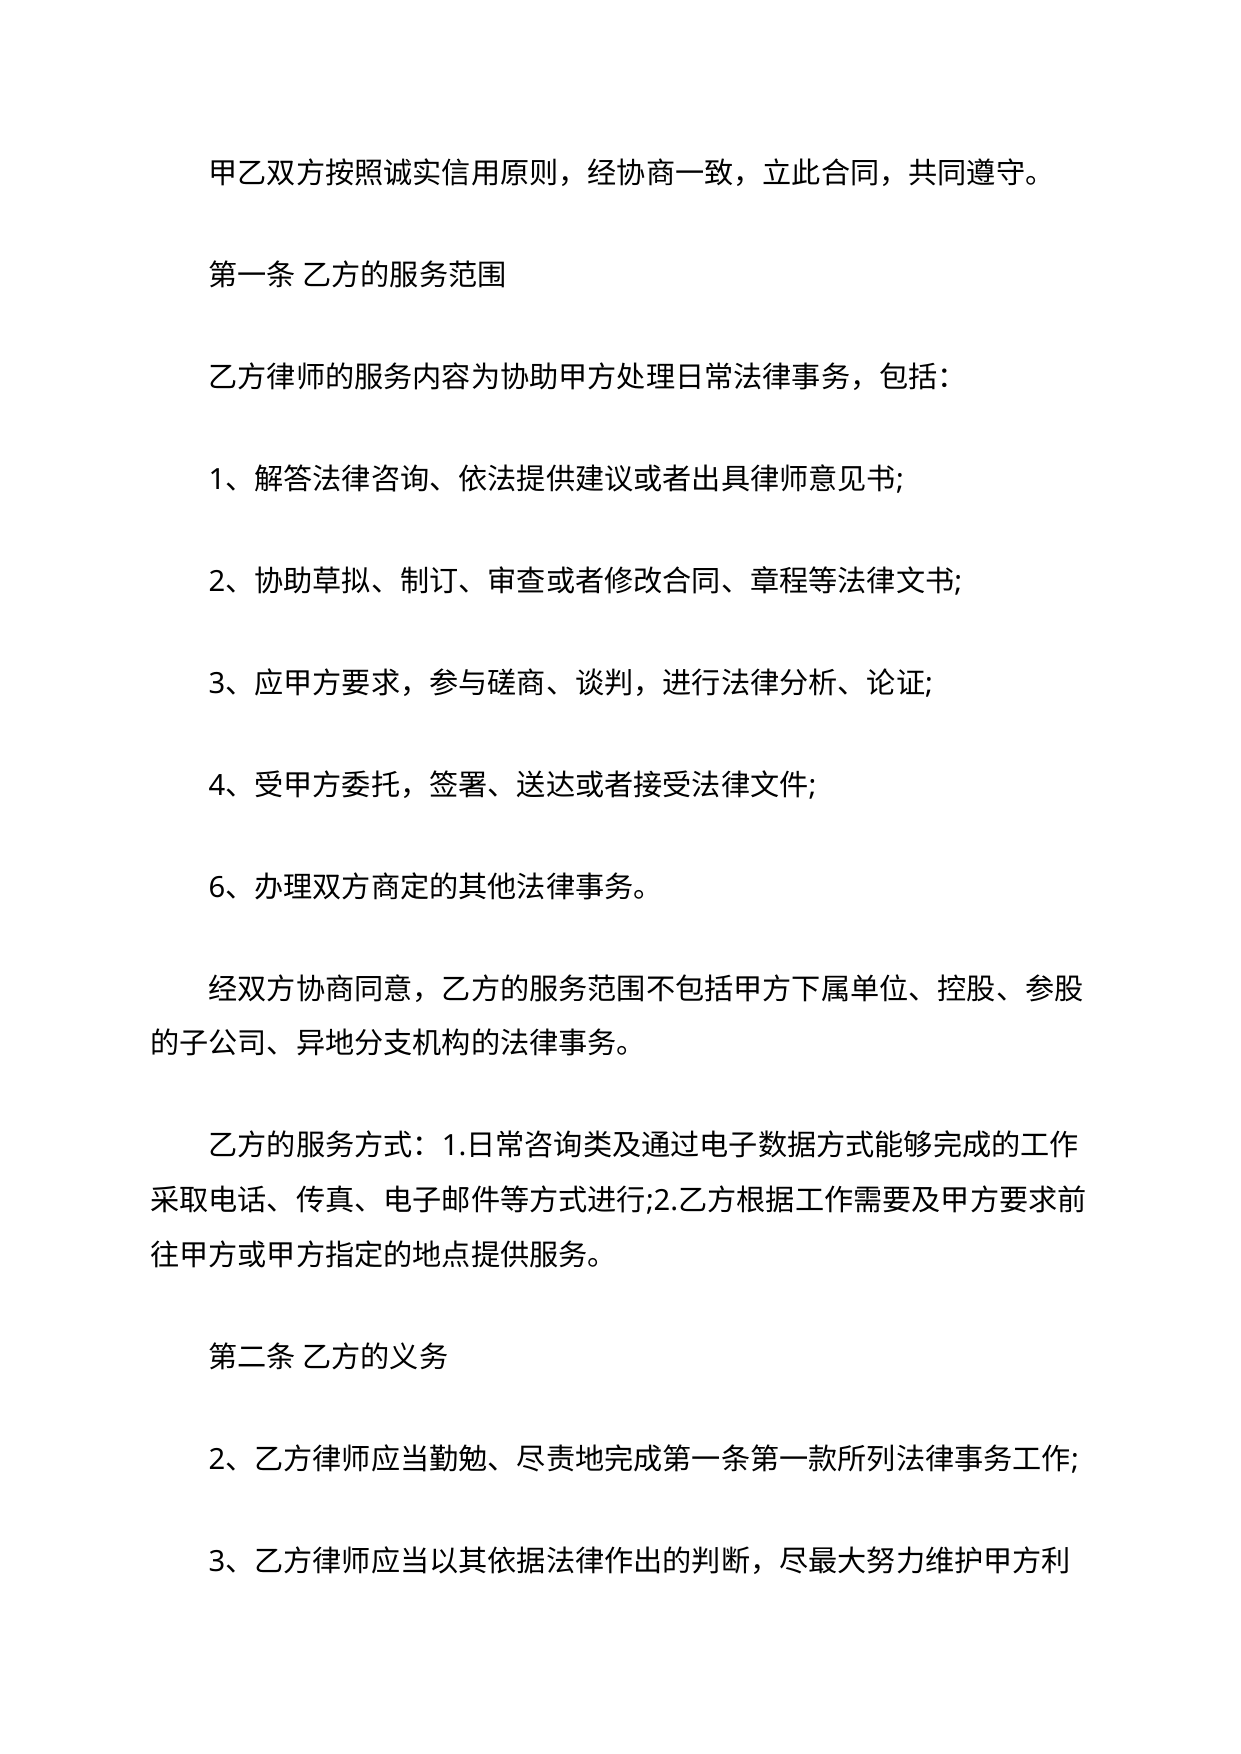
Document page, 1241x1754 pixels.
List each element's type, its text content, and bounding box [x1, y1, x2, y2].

text 2、协助草拟、制订、审查或者修改合同、章程等法律文书; [150, 557, 1090, 600]
text 乙方的服务方式：1.日常咨询类及通过电子数据方式能够完成的工作采取电话、传真、电子邮件等方式进行;2.乙方根据工作需要及甲方要求前往甲方或甲方指定的地点提供服务。 [150, 1122, 1090, 1274]
text 4、受甲方委托，签署、送达或者接受法律文件; [150, 761, 1090, 804]
text 第二条 乙方的义务 [150, 1334, 1090, 1376]
text 6、办理双方商定的其他法律事务。 [150, 863, 1090, 906]
text 第一条 乙方的服务范围 [150, 252, 1090, 294]
text 经双方协商同意，乙方的服务范围不包括甲方下属单位、控股、参股的子公司、异地分支机构的法律事务。 [150, 965, 1090, 1062]
text 1、解答法律咨询、依法提供建议或者出具律师意见书; [150, 455, 1090, 498]
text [150, 1537, 1090, 1580]
text 2、乙方律师应当勤勉、尽责地完成第一条第一款所列法律事务工作; [150, 1435, 1090, 1478]
text 甲乙双方按照诚实信用原则，经协商一致，立此合同，共同遵守。 [150, 150, 1090, 192]
text 乙方律师的服务内容为协助甲方处理日常法律事务，包括： [150, 353, 1090, 396]
text 3、应甲方要求，参与磋商、谈判，进行法律分析、论证; [150, 659, 1090, 702]
